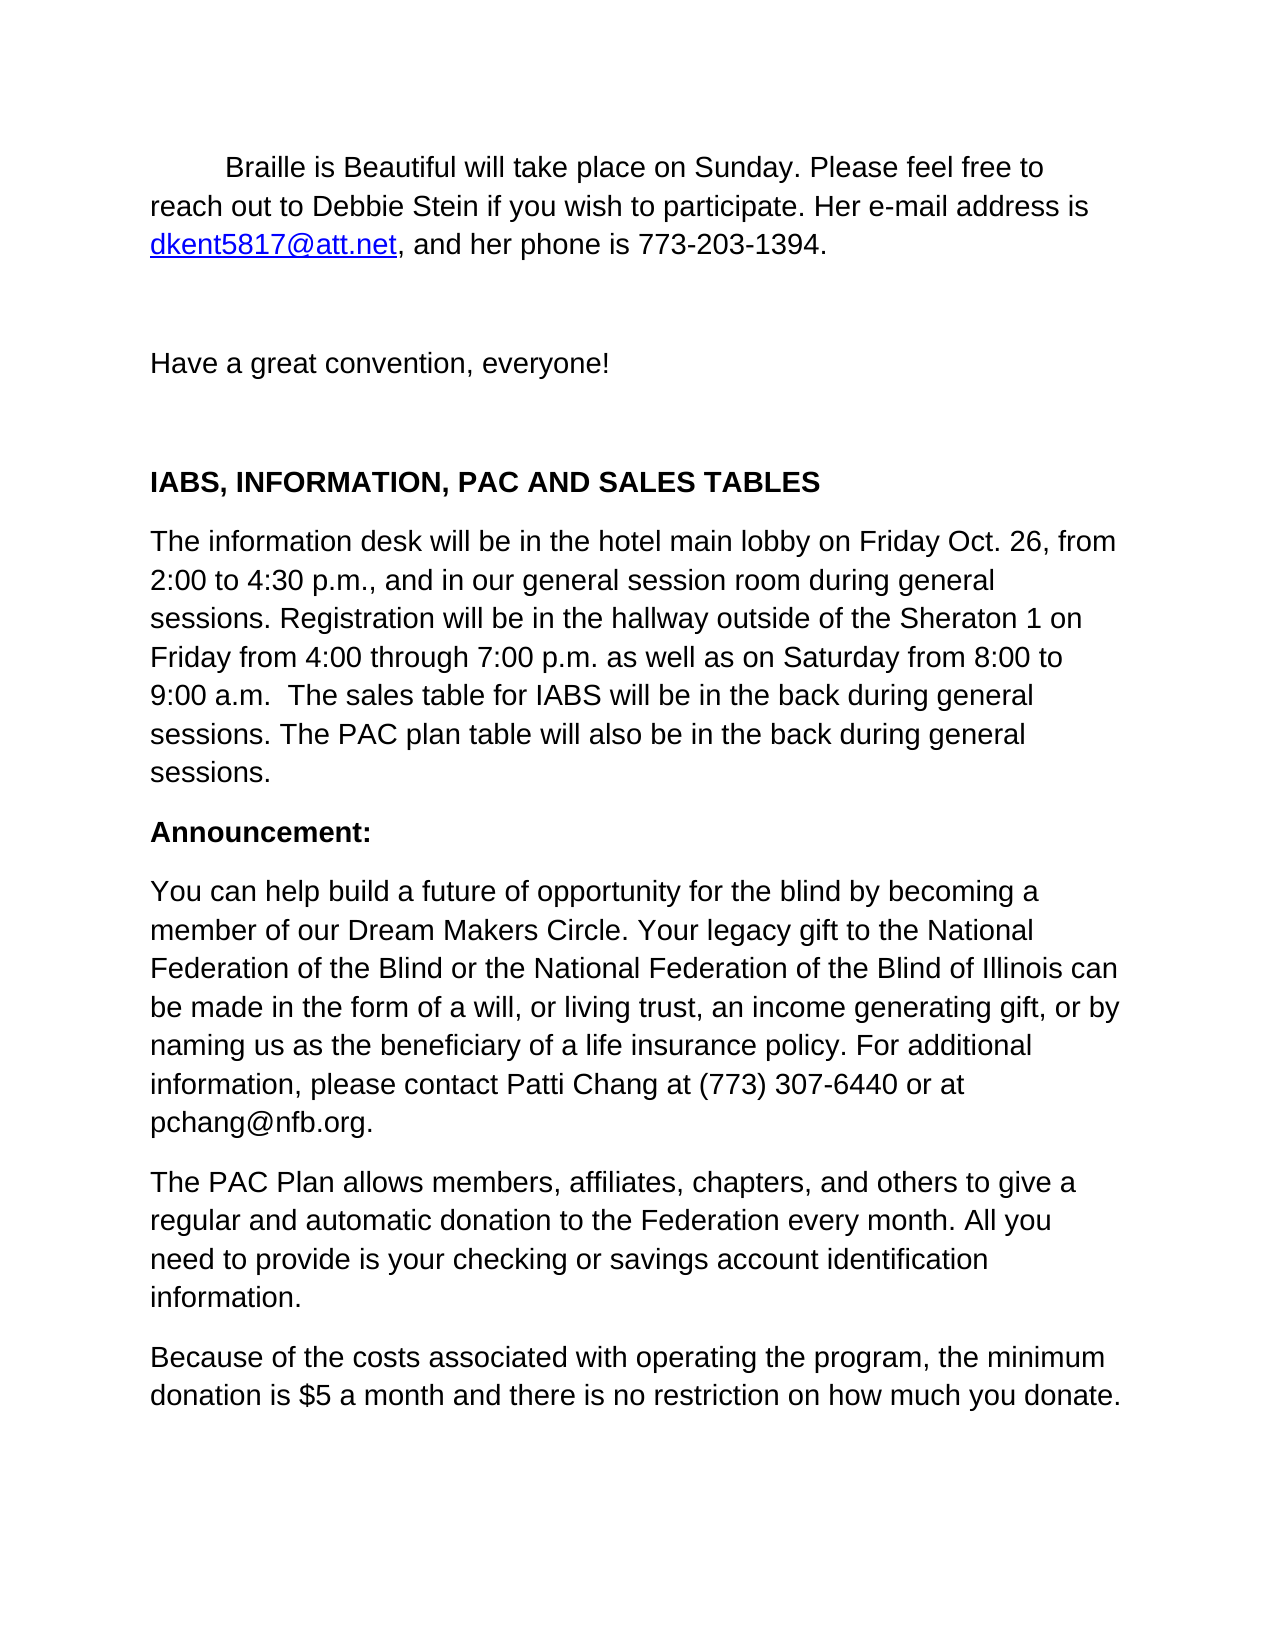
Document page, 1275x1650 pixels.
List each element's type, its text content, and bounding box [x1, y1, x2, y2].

text Braille is Beautiful will take place on Sunday. Please feel free to reach out to Debbie Stein if you wish to participate. Her e-mail address is dkent5817@att.net, and her phone is 773-203-1394. [150, 150, 1125, 261]
text You can help build a future of opportunity for the blind by becoming a member of our Dream Makers Circle. Your legacy gift to the National Federation of the Blind or the National Federation of the Blind of Illinois can be made in the form of a will, or living trust, an income generating gift, or by naming us as the beneficiary of a life insurance policy. For additional information, please contact Patti Chang at (773) 307-6440 or at pchang@nfb.org. [150, 874, 1125, 1139]
text Announcement: [150, 814, 1125, 848]
text Because of the costs associated with operating the program, the minimum donation is $5 a month and there is no restriction on how much you donate. [150, 1339, 1125, 1412]
text Have a great convention, everyone! [150, 346, 1125, 379]
text The PAC Plan allows members, affiliates, chapters, and others to give a regular and automatic donation to the Federation every month. All you need to provide is your checking or savings account identification information. [150, 1164, 1125, 1314]
text The information desk will be in the hotel main lobby on Friday Oct. 26, from 2:00 to 4:30 p.m., and in our general session room during general sessions. Registration will be in the hallway outside of the Sheraton 1 on Friday from 4:00 through 7:00 p.m. as well as on Saturday from 8:00 to 9:00 a.m. The sales table for IABS will be in the back during general sessions. The PAC plan table will also be in the back during general sessions. [150, 524, 1125, 789]
text IABS, INFORMATION, PAC AND SALES TABLES [150, 464, 1125, 498]
